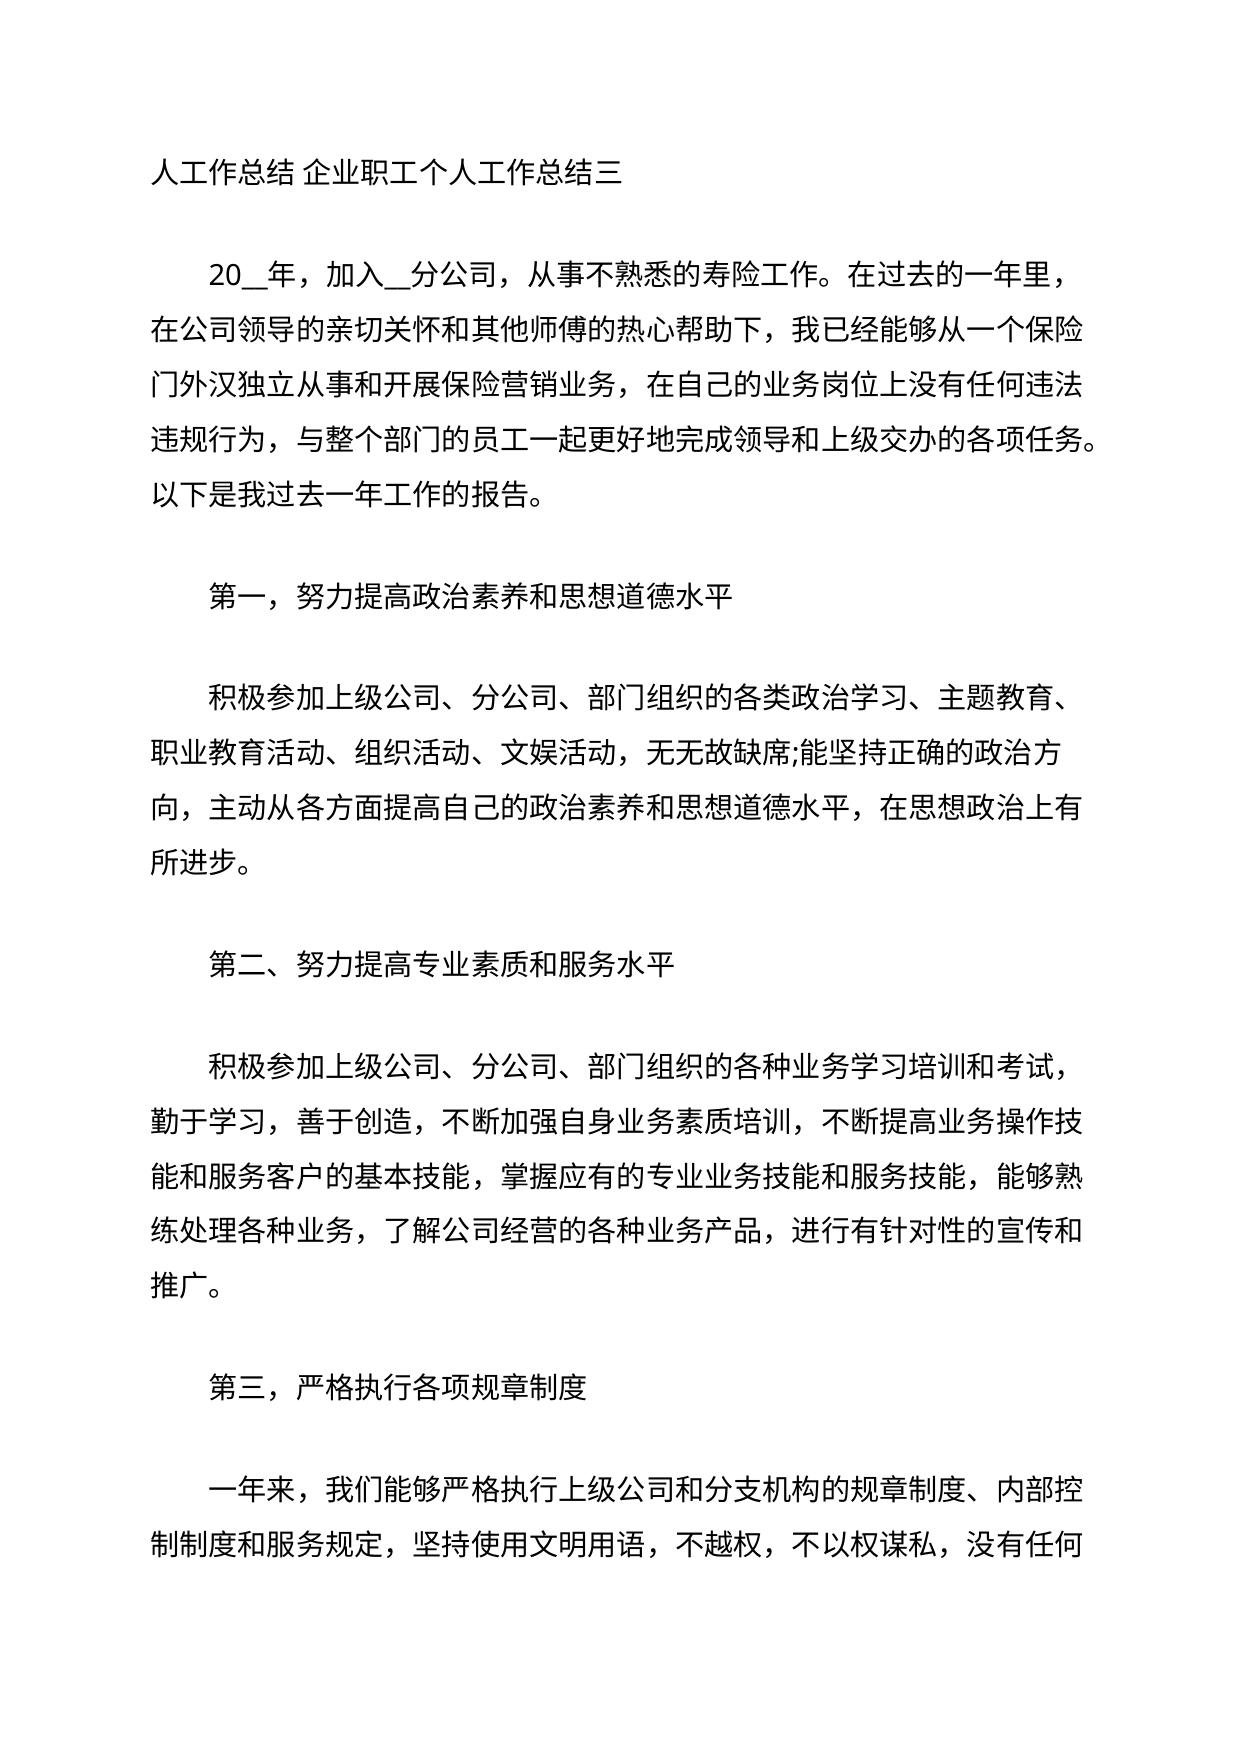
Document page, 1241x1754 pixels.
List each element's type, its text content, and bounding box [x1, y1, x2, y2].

text 第二、努力提高专业素质和服务水平 [150, 942, 1090, 984]
text 积极参加上级公司、分公司、部门组织的各类政治学习、主题教育、职业教育活动、组织活动、文娱活动，无无故缺席;能坚持正确的政治方向，主动从各方面提高自己的政治素养和思想道德水平，在思想政治上有所进步。 [150, 675, 1090, 882]
text 20__年，加入__分公司，从事不熟悉的寿险工作。在过去的一年里，在公司领导的亲切关怀和其他师傅的热心帮助下，我已经能够从一个保险门外汉独立从事和开展保险营销业务，在自己的业务岗位上没有任何违法违规行为，与整个部门的员工一起更好地完成领导和上级交办的各项任务。以下是我过去一年工作的报告。 [150, 252, 1090, 514]
text 积极参加上级公司、分公司、部门组织的各种业务学习培训和考试，勤于学习，善于创造，不断加强自身业务素质培训，不断提高业务操作技能和服务客户的基本技能，掌握应有的专业业务技能和服务技能，能够熟练处理各种业务，了解公司经营的各种业务产品，进行有针对性的宣传和推广。 [150, 1043, 1090, 1305]
text 第三，严格执行各项规章制度 [150, 1365, 1090, 1407]
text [150, 150, 1090, 192]
text 第一，努力提高政治素养和思想道德水平 [150, 573, 1090, 616]
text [150, 1466, 1090, 1564]
